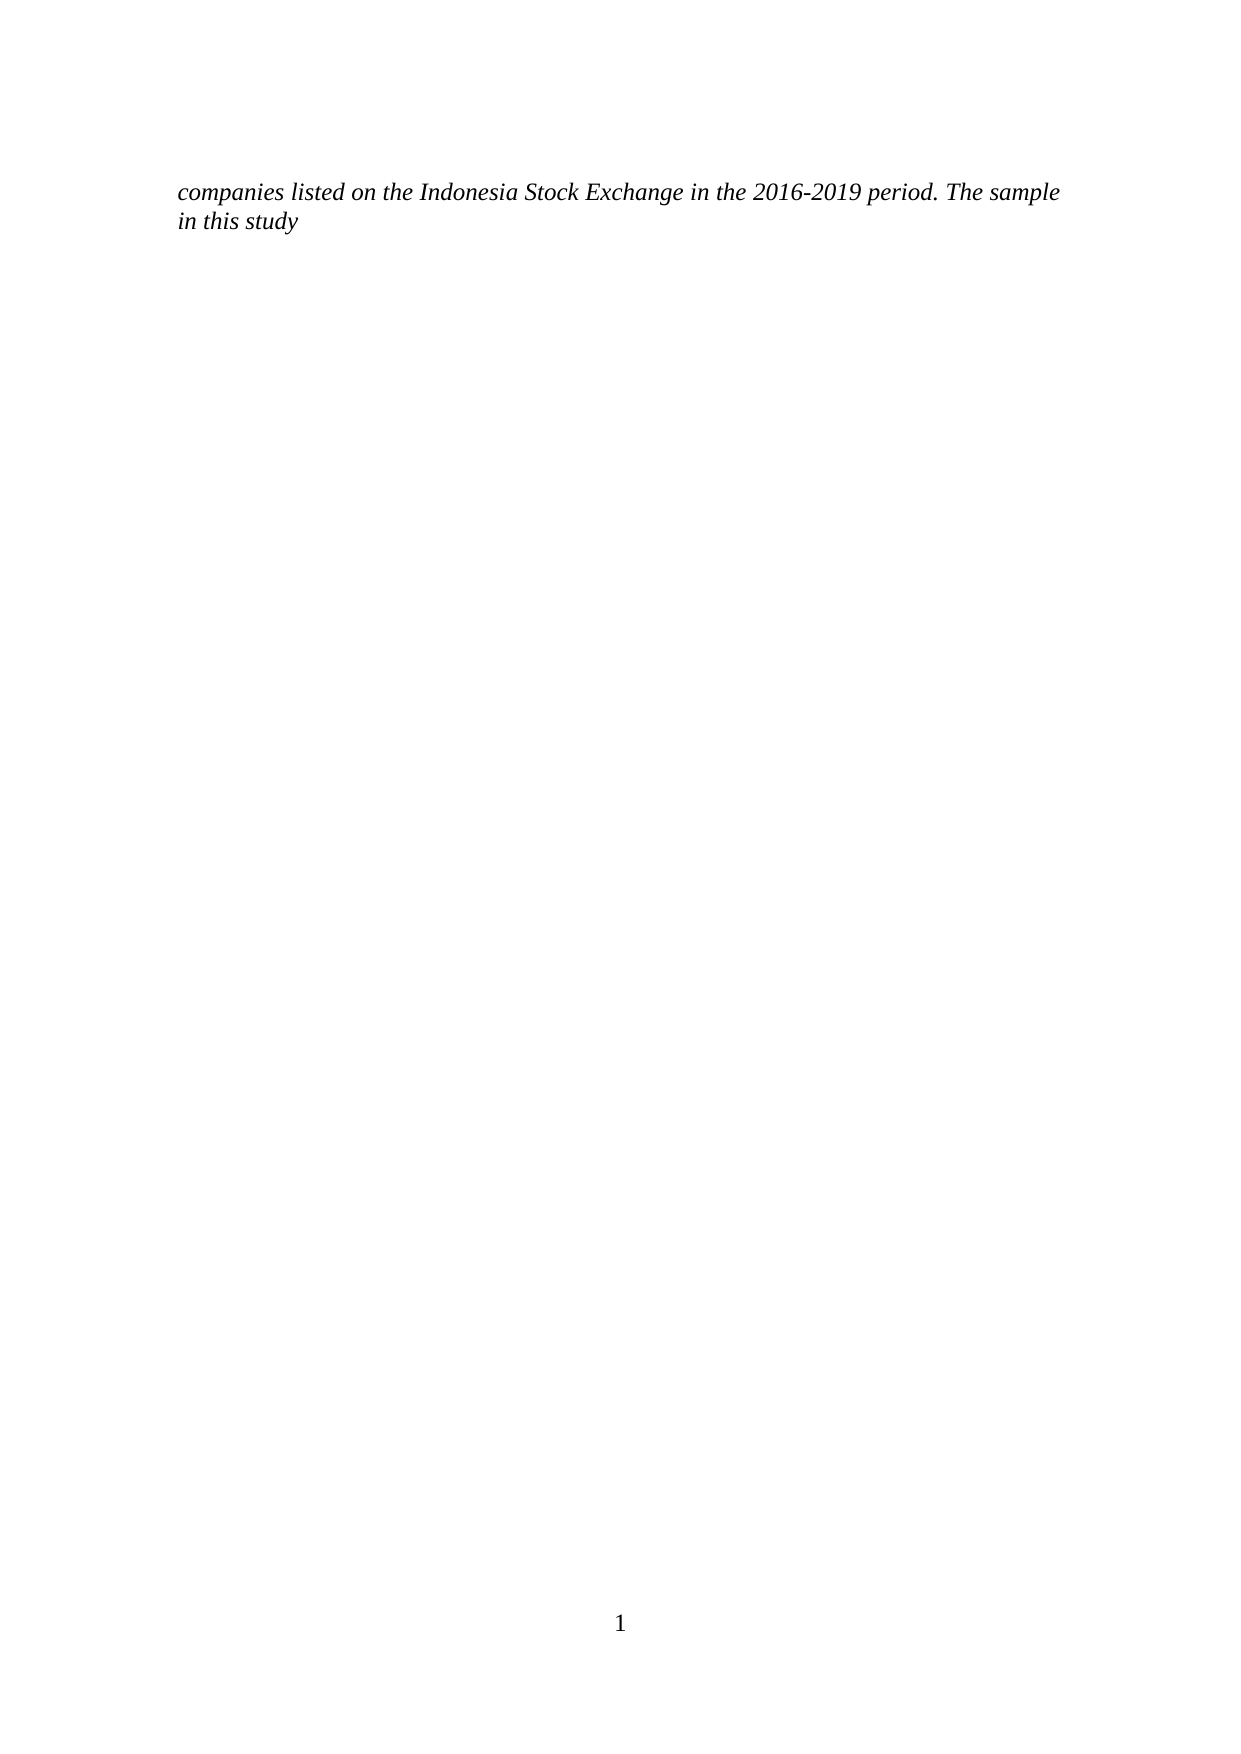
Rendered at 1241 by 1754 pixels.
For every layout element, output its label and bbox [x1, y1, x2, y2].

text [177, 177, 1063, 235]
